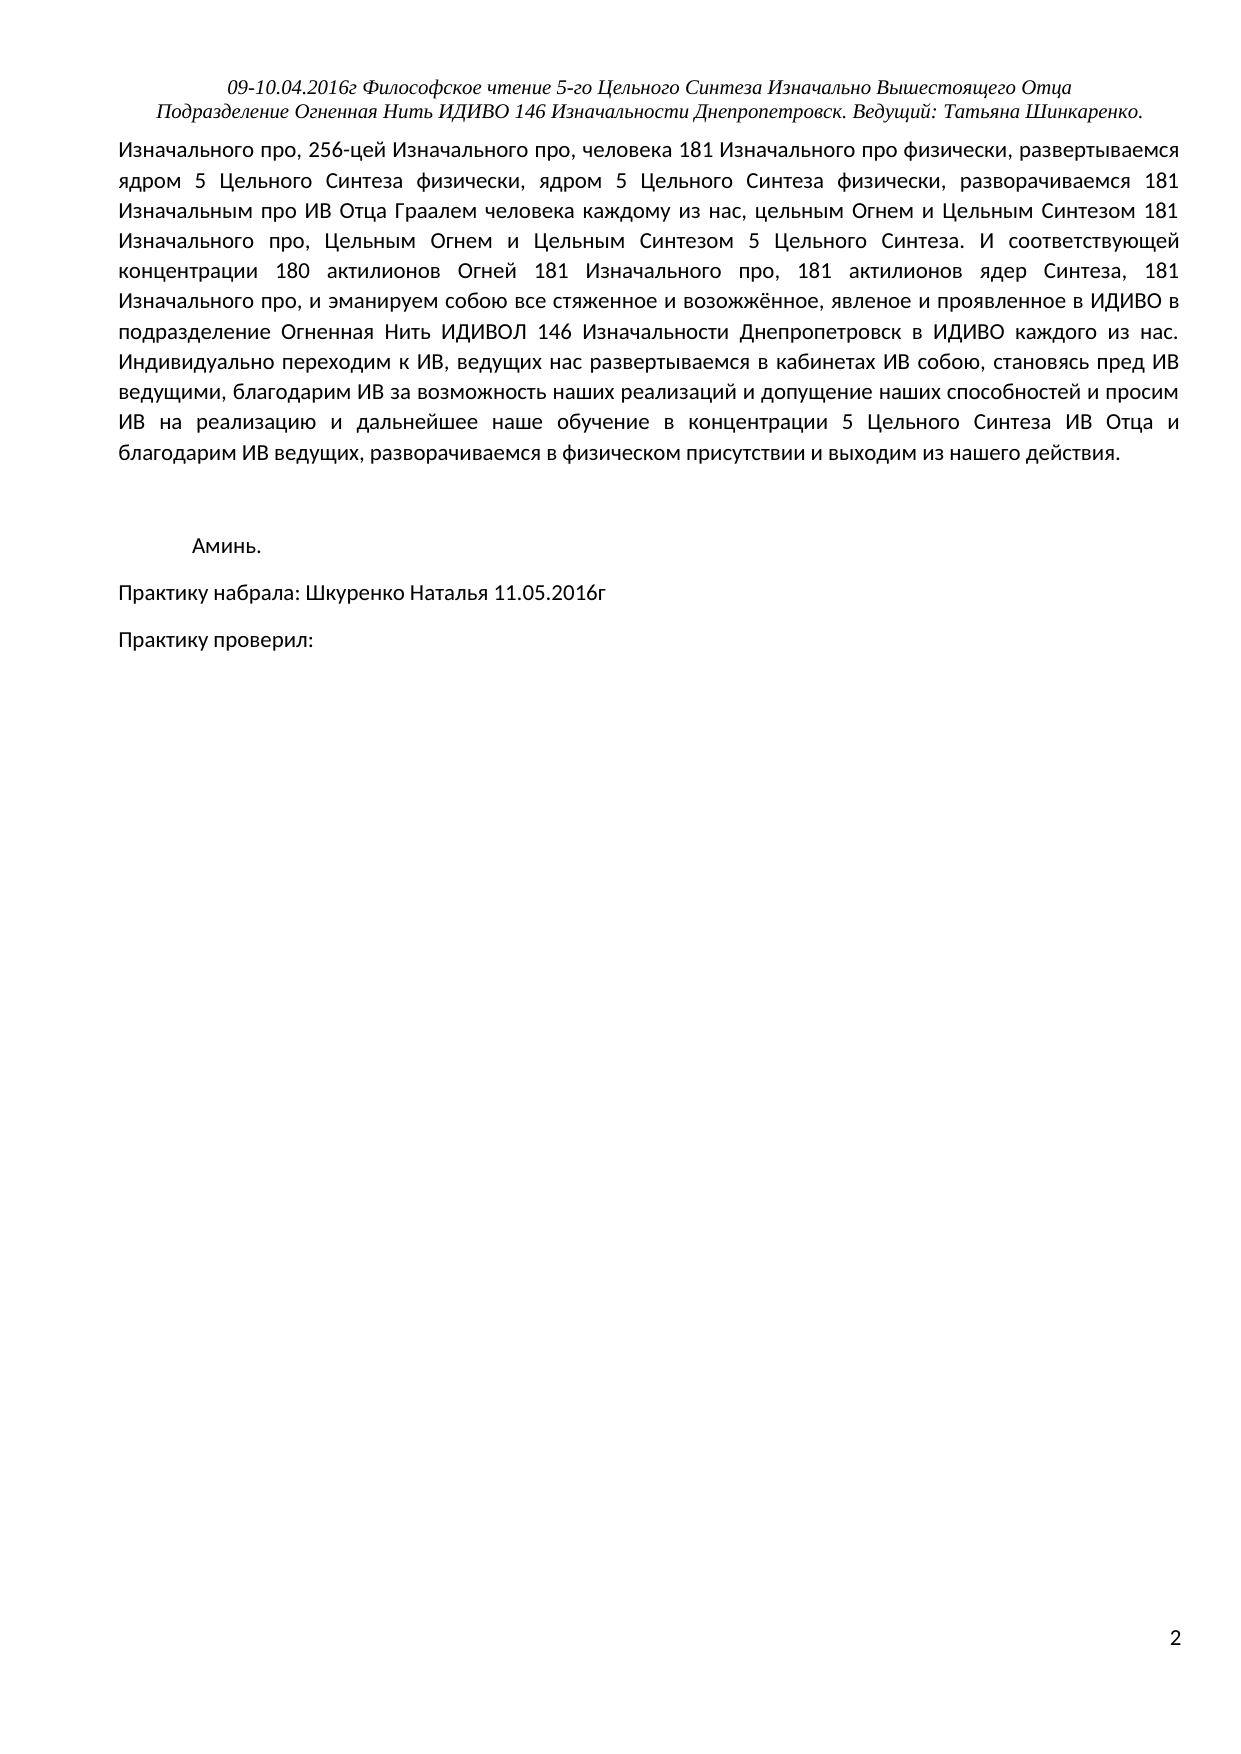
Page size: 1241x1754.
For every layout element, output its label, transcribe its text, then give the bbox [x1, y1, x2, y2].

text Аминь. [118, 531, 1181, 559]
text Практику проверил: [118, 625, 1181, 653]
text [118, 136, 1181, 466]
text Практику набрала: Шкуренко Наталья 11.05.2016г [118, 578, 1181, 606]
